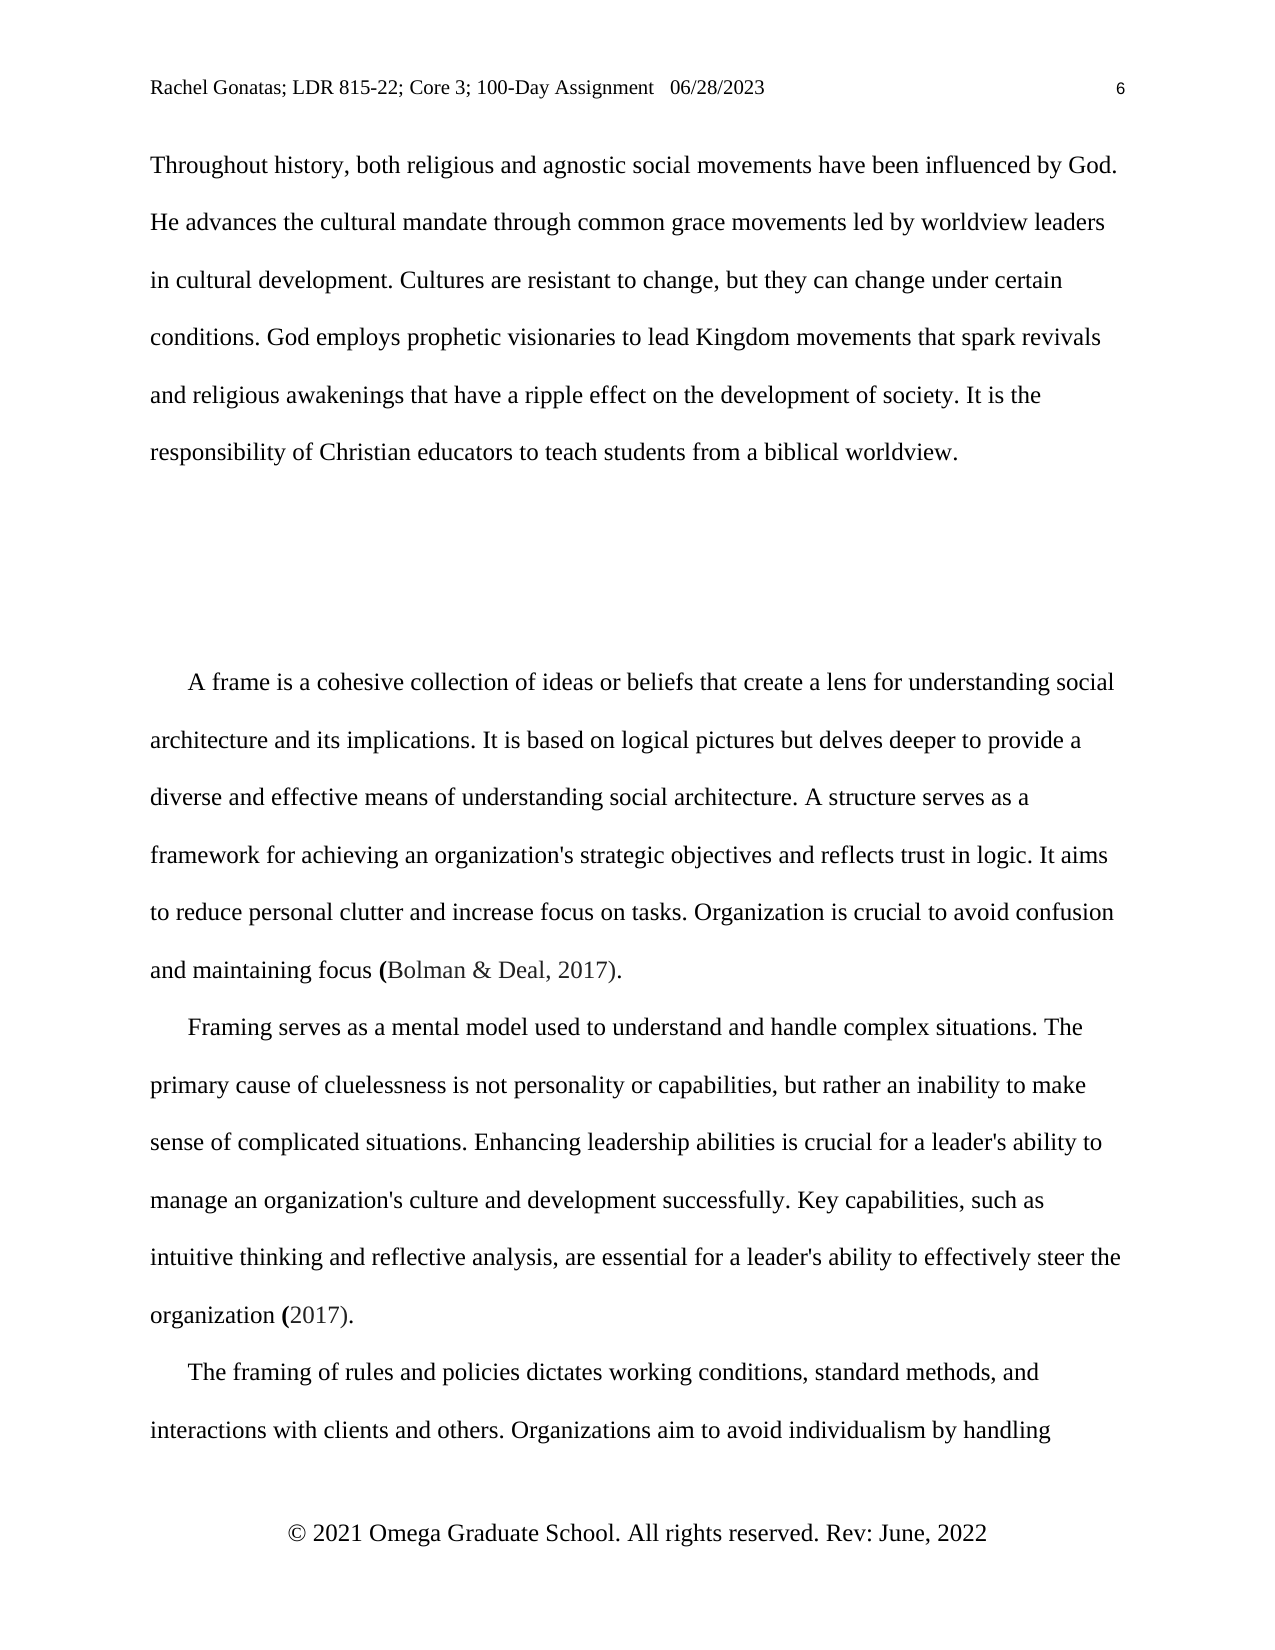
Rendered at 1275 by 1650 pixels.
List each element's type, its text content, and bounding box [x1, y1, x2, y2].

text Framing serves as a mental model used to understand and handle complex situations. The primary cause of cluelessness is not personality or capabilities, but rather an inability to make sense of complicated situations. Enhancing leadership abilities is crucial for a leader's ability to manage an organization's culture and development successfully. Key capabilities, such as intuitive thinking and reflective analysis, are essential for a leader's ability to effectively steer the organization (2017). [150, 1012, 1125, 1329]
text A frame is a cohesive collection of ideas or beliefs that create a lens for understanding social architecture and its implications. It is based on logical pictures but delves deeper to provide a diverse and effective means of understanding social architecture. A structure serves as a framework for achieving an organization's strategic objectives and reflects trust in logic. It aims to reduce personal clutter and increase focus on tasks. Organization is crucial to avoid confusion and maintaining focus (Bolman & Deal, 2017). [150, 667, 1125, 984]
text Throughout history, both religious and agnostic social movements have been influenced by God. He advances the cultural mandate through common grace movements led by worldview leaders in cultural development. Cultures are resistant to change, but they can change under certain conditions. God employs prophetic visionaries to lead Kingdom movements that spark revivals and religious awakenings that have a ripple effect on the development of society. It is the responsibility of Christian educators to teach students from a biblical worldview. [150, 150, 1125, 466]
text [150, 1357, 1125, 1444]
